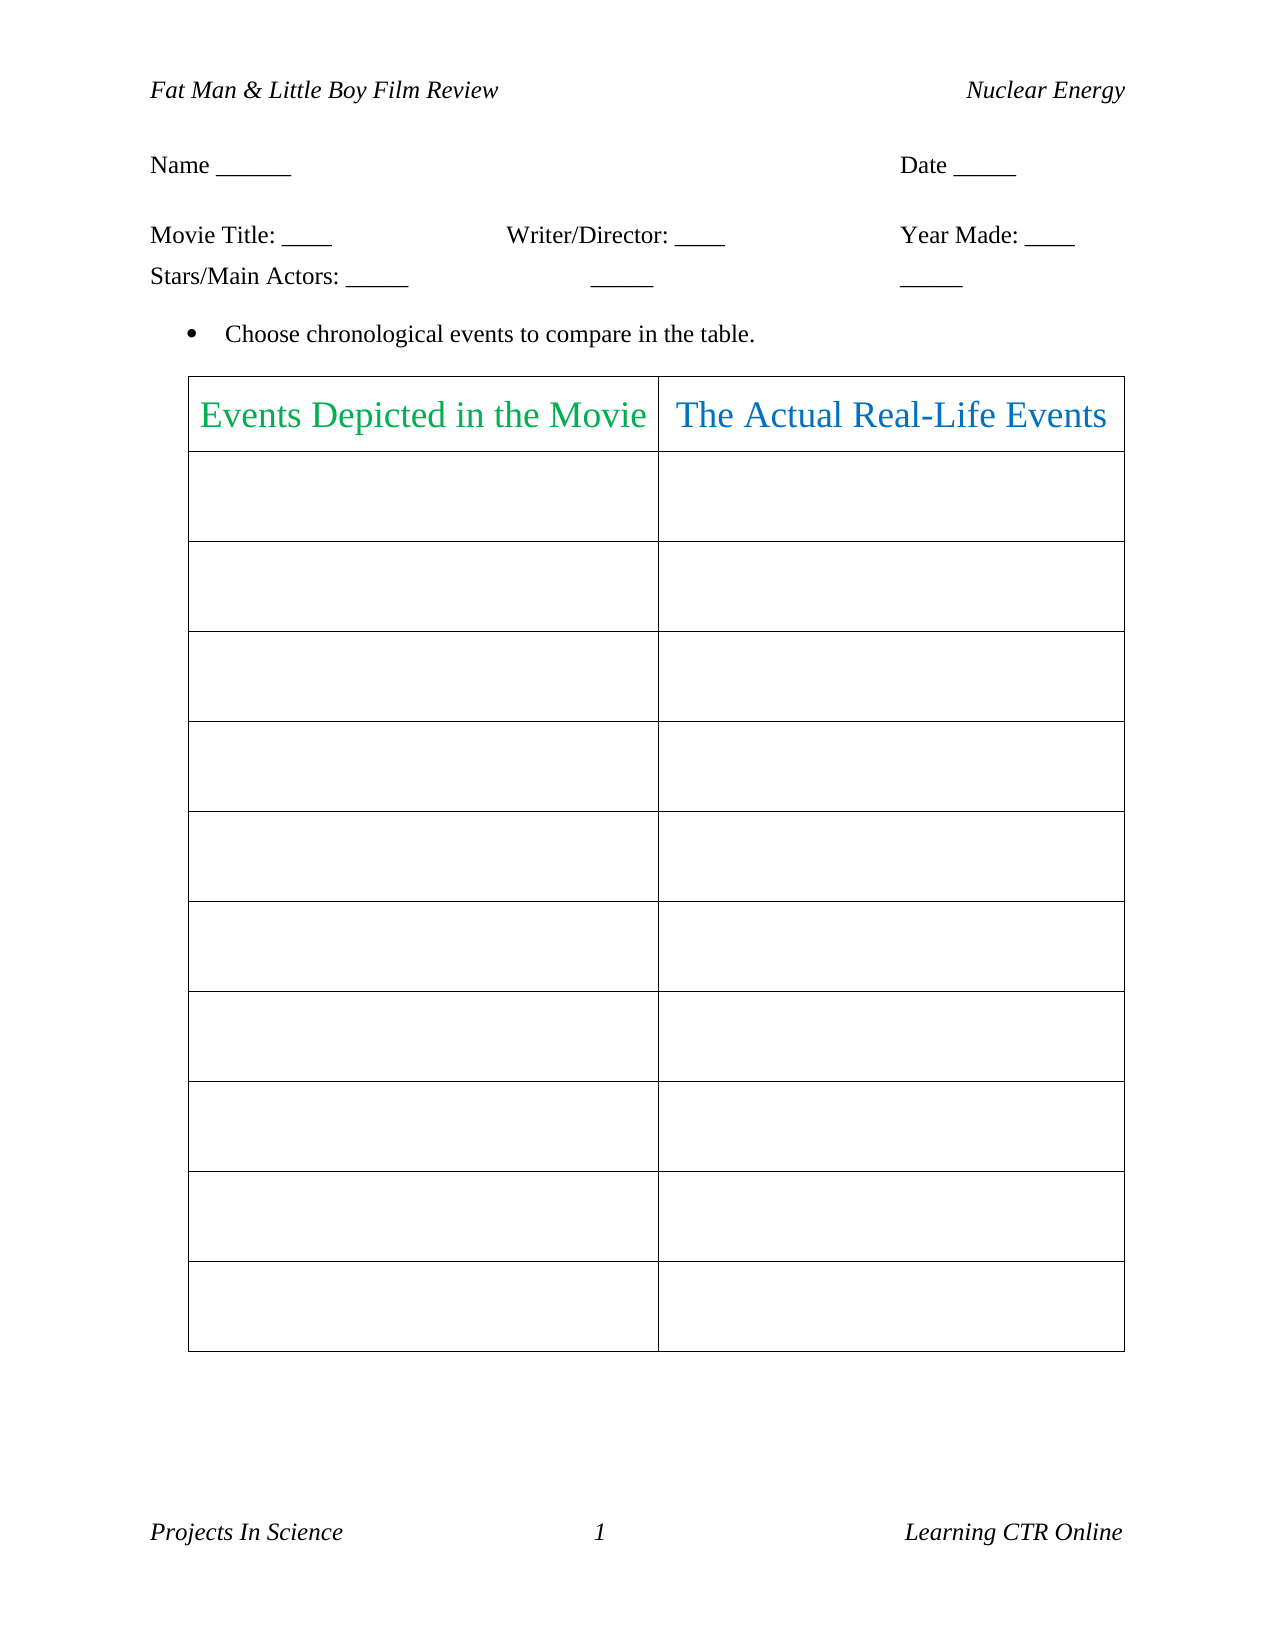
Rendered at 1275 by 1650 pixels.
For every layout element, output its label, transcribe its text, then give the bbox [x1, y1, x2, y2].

table_header Events Depicted in the Movie [189, 377, 658, 451]
table_cell [659, 722, 1124, 811]
table_cell [189, 1262, 658, 1351]
text Stars/Main Actors: _____ _____ _____ [150, 261, 1125, 290]
table_header The Actual Real-Life Events [659, 377, 1124, 451]
list Choose chronological events to compare in the table. [187, 319, 1125, 347]
text Name ______ Date _____ [150, 150, 1125, 179]
table_cell [659, 902, 1124, 991]
table_cell [659, 1082, 1124, 1171]
table_cell [189, 812, 658, 901]
text Movie Title: ____ Writer/Director: ____ Year Made: ____ [150, 220, 1125, 249]
table_cell [189, 632, 658, 721]
table_cell [659, 542, 1124, 631]
table_cell [659, 812, 1124, 901]
table_cell [189, 902, 658, 991]
table_cell [189, 452, 658, 541]
table_cell [189, 1172, 658, 1261]
table_cell [659, 452, 1124, 541]
table_cell [659, 1262, 1124, 1351]
table_cell [189, 992, 658, 1081]
table_cell [189, 1082, 658, 1171]
table_cell [659, 992, 1124, 1081]
table_cell [659, 632, 1124, 721]
table_cell [659, 1172, 1124, 1261]
table_cell [189, 722, 658, 811]
table_cell [189, 542, 658, 631]
